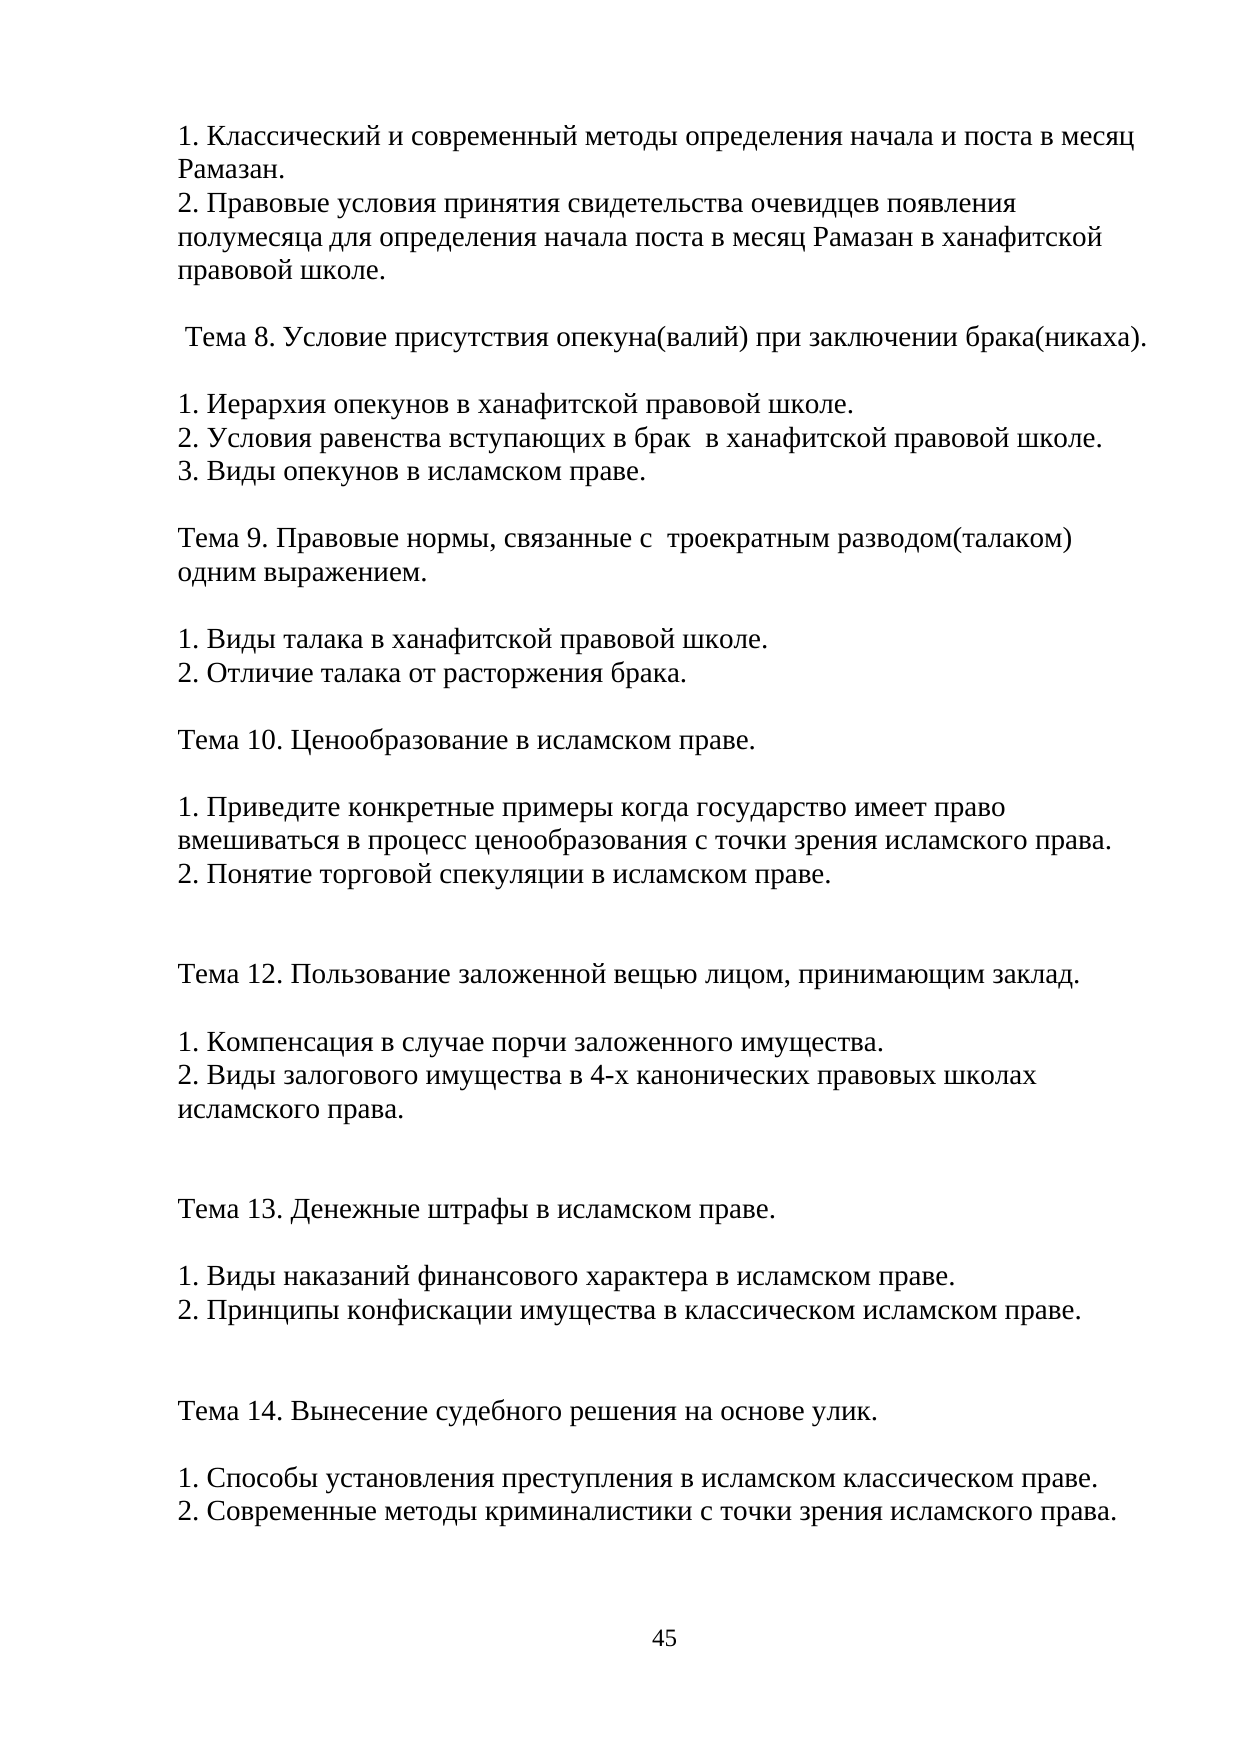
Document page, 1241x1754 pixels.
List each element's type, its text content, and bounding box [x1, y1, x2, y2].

text 1. Компенсация в случае порчи заложенного имущества. [177, 1024, 1152, 1057]
text 1. Иерархия опекунов в ханафитской правовой школе. [177, 386, 1152, 420]
text Тема 12. Пользование заложенной вещью лицом, принимающим заклад. [177, 957, 1152, 990]
text 2. Виды залогового имущества в 4-х канонических правовых школах исламского права. [177, 1057, 1152, 1124]
text 2. Современные методы криминалистики с точки зрения исламского права. [177, 1493, 1152, 1527]
text 1. Классический и современный методы определения начала и поста в месяц Рамазан. [177, 118, 1152, 185]
text Тема 14. Вынесение судебного решения на основе улик. [177, 1393, 1152, 1426]
text 2. Отличие талака от расторжения брака. [177, 655, 1152, 688]
text Тема 13. Денежные штрафы в исламском праве. [177, 1191, 1152, 1225]
text Тема 8. Условие присутствия опекуна(валий) при заключении брака(никаха). [177, 319, 1152, 353]
text 2. Правовые условия принятия свидетельства очевидцев появления полумесяца для определения начала поста в месяц Рамазан в ханафитской правовой школе. [177, 185, 1152, 286]
text Тема 9. Правовые нормы, связанные с троекратным разводом(талаком) одним выражением. [177, 521, 1152, 588]
text 2. Понятие торговой спекуляции в исламском праве. [177, 856, 1152, 889]
text 1. Приведите конкретные примеры когда государство имеет право вмешиваться в процесс ценообразования с точки зрения исламского права. [177, 789, 1152, 856]
text 1. Способы установления преступления в исламском классическом праве. [177, 1460, 1152, 1493]
text 1. Виды наказаний финансового характера в исламском праве. [177, 1258, 1152, 1292]
text 3. Виды опекунов в исламском праве. [177, 453, 1152, 487]
text 2. Условия равенства вступающих в брак в ханафитской правовой школе. [177, 420, 1152, 453]
text 1. Виды талака в ханафитской правовой школе. [177, 621, 1152, 655]
text Тема 10. Ценообразование в исламском праве. [177, 722, 1152, 755]
text 2. Принципы конфискации имущества в классическом исламском праве. [177, 1292, 1152, 1326]
